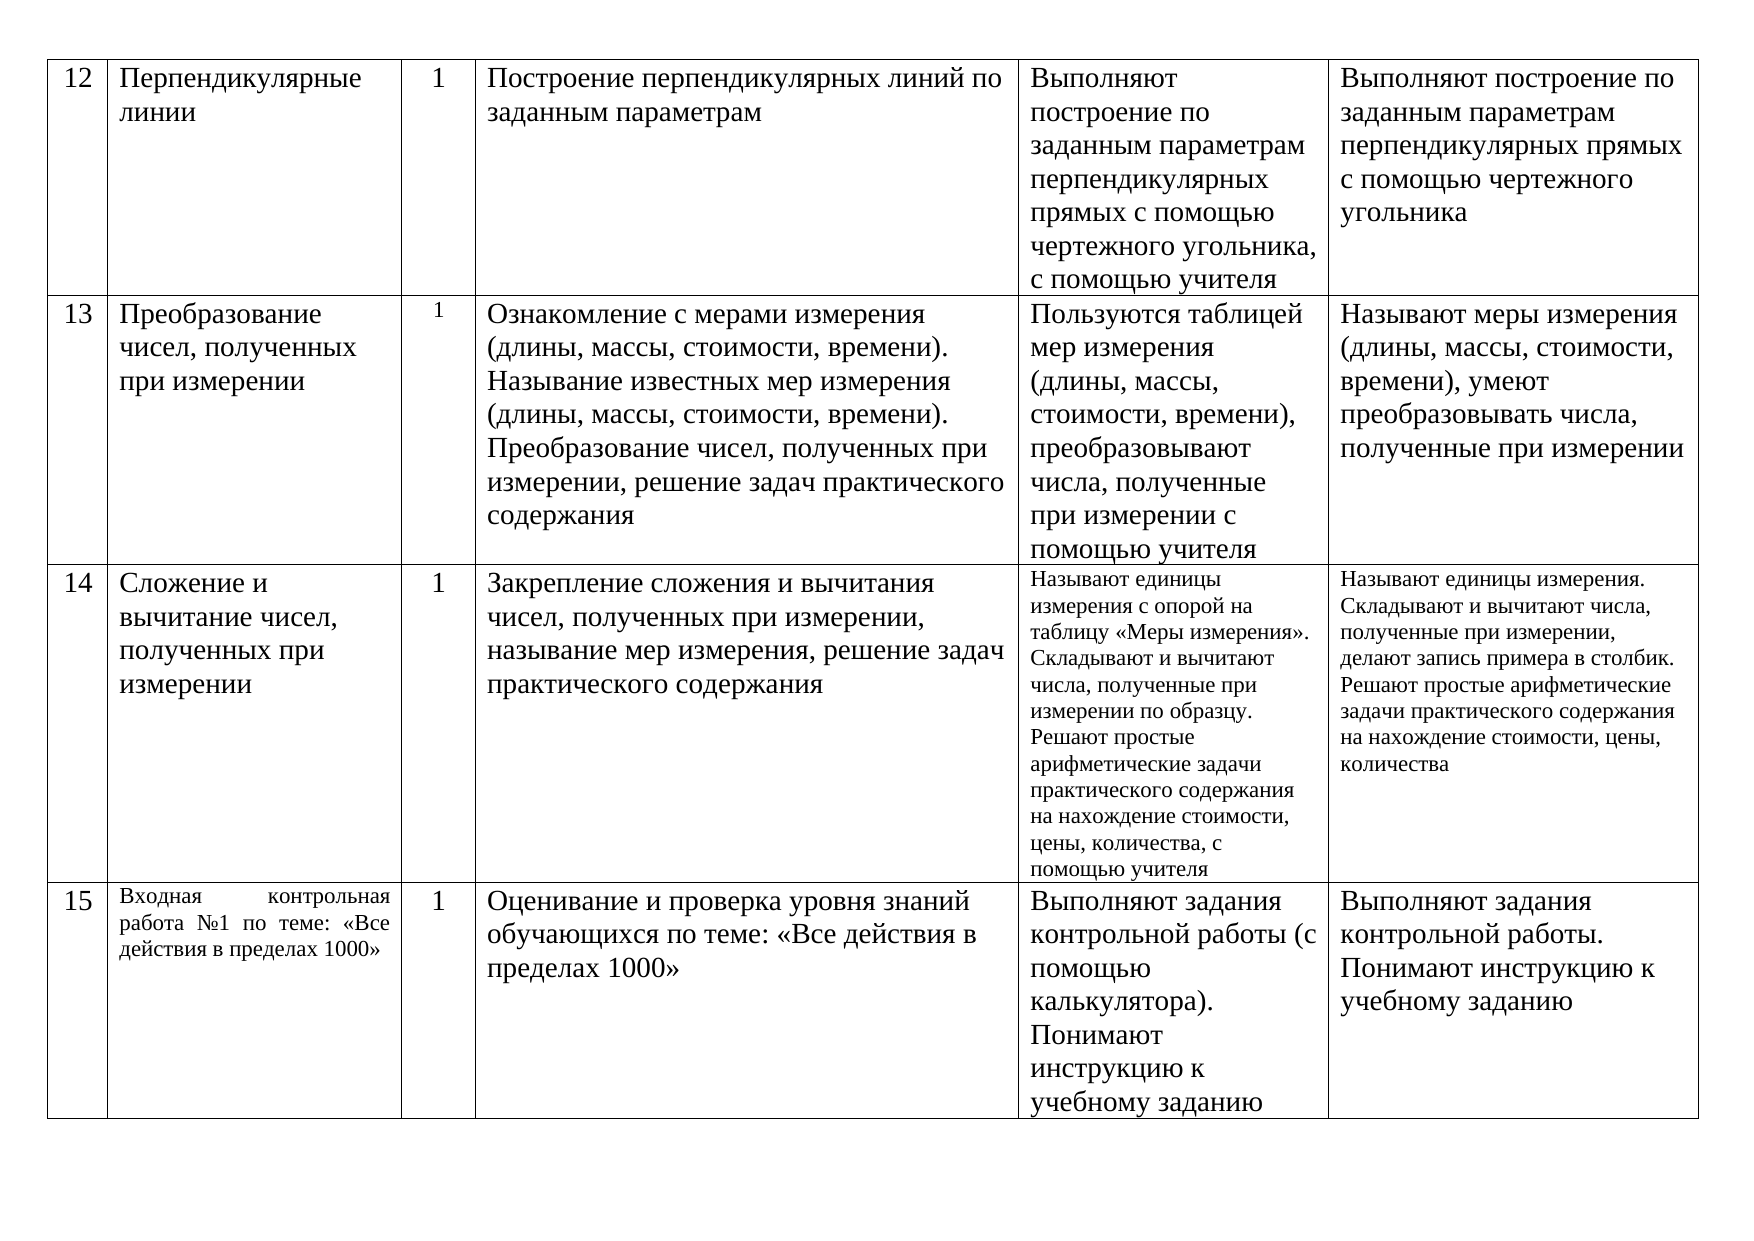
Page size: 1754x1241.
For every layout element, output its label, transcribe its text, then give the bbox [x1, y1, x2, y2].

table_cell Преобразование чисел, полученных при измерении [108, 296, 401, 564]
table_header 12 [48, 60, 107, 295]
table_cell 1 [402, 883, 475, 1117]
table_cell Входная контрольная работа №1 по теме: «Все действия в пределах 1000» [108, 883, 401, 1117]
table_cell 13 [48, 296, 107, 564]
table_header Перпендикулярные линии [108, 60, 401, 295]
table_header Построение перпендикулярных линий по заданным параметрам [476, 60, 1018, 295]
table_cell Называют меры измерения (длины, массы, стоимости, времени), умеют преобразовывать числа, полученные при измерении [1329, 296, 1698, 564]
table_cell Называют единицы измерения. Складывают и вычитают числа, полученные при измерении, делают запись примера в столбик. Решают простые арифметические задачи практического содержания на нахождение стоимости, цены, количества [1329, 565, 1698, 882]
table_header Выполняют построение по заданным параметрам перпендикулярных прямых с помощью чертежного угольника [1329, 60, 1698, 295]
table_cell Называют единицы измерения с опорой на таблицу «Меры измерения». Складывают и вычитают числа, полученные при измерении по образцу. Решают простые арифметические задачи практического содержания на нахождение стоимости, цены, количества, с помощью учителя [1019, 565, 1328, 882]
table_cell Сложение и вычитание чисел, полученных при измерении [108, 565, 401, 882]
table_cell Закрепление сложения и вычитания чисел, полученных при измерении, называние мер измерения, решение задач практического содержания [476, 565, 1018, 882]
table_header 1 [402, 60, 475, 295]
table_cell 1 [402, 296, 475, 564]
table_cell 15 [48, 883, 107, 1117]
table_cell Пользуются таблицей мер измерения (длины, массы, стоимости, времени), преобразовывают числа, полученные при измерении с помощью учителя [1019, 296, 1328, 564]
table_cell 1 [402, 565, 475, 882]
table_cell Выполняют задания контрольной работы (с помощью калькулятора). Понимают инструкцию к учебному заданию [1019, 883, 1328, 1117]
table_cell Оценивание и проверка уровня знаний обучающихся по теме: «Все действия в пределах 1000» [476, 883, 1018, 1117]
table_cell 14 [48, 565, 107, 882]
table_cell Выполняют задания контрольной работы. Понимают инструкцию к учебному заданию [1329, 883, 1698, 1117]
table_cell Ознакомление с мерами измерения (длины, массы, стоимости, времени). Называние известных мер измерения (длины, массы, стоимости, времени). Преобразование чисел, полученных при измерении, решение задач практического содержания [476, 296, 1018, 564]
table_header Выполняют построение по заданным параметрам перпендикулярных прямых с помощью чертежного угольника, с помощью учителя [1019, 60, 1328, 295]
